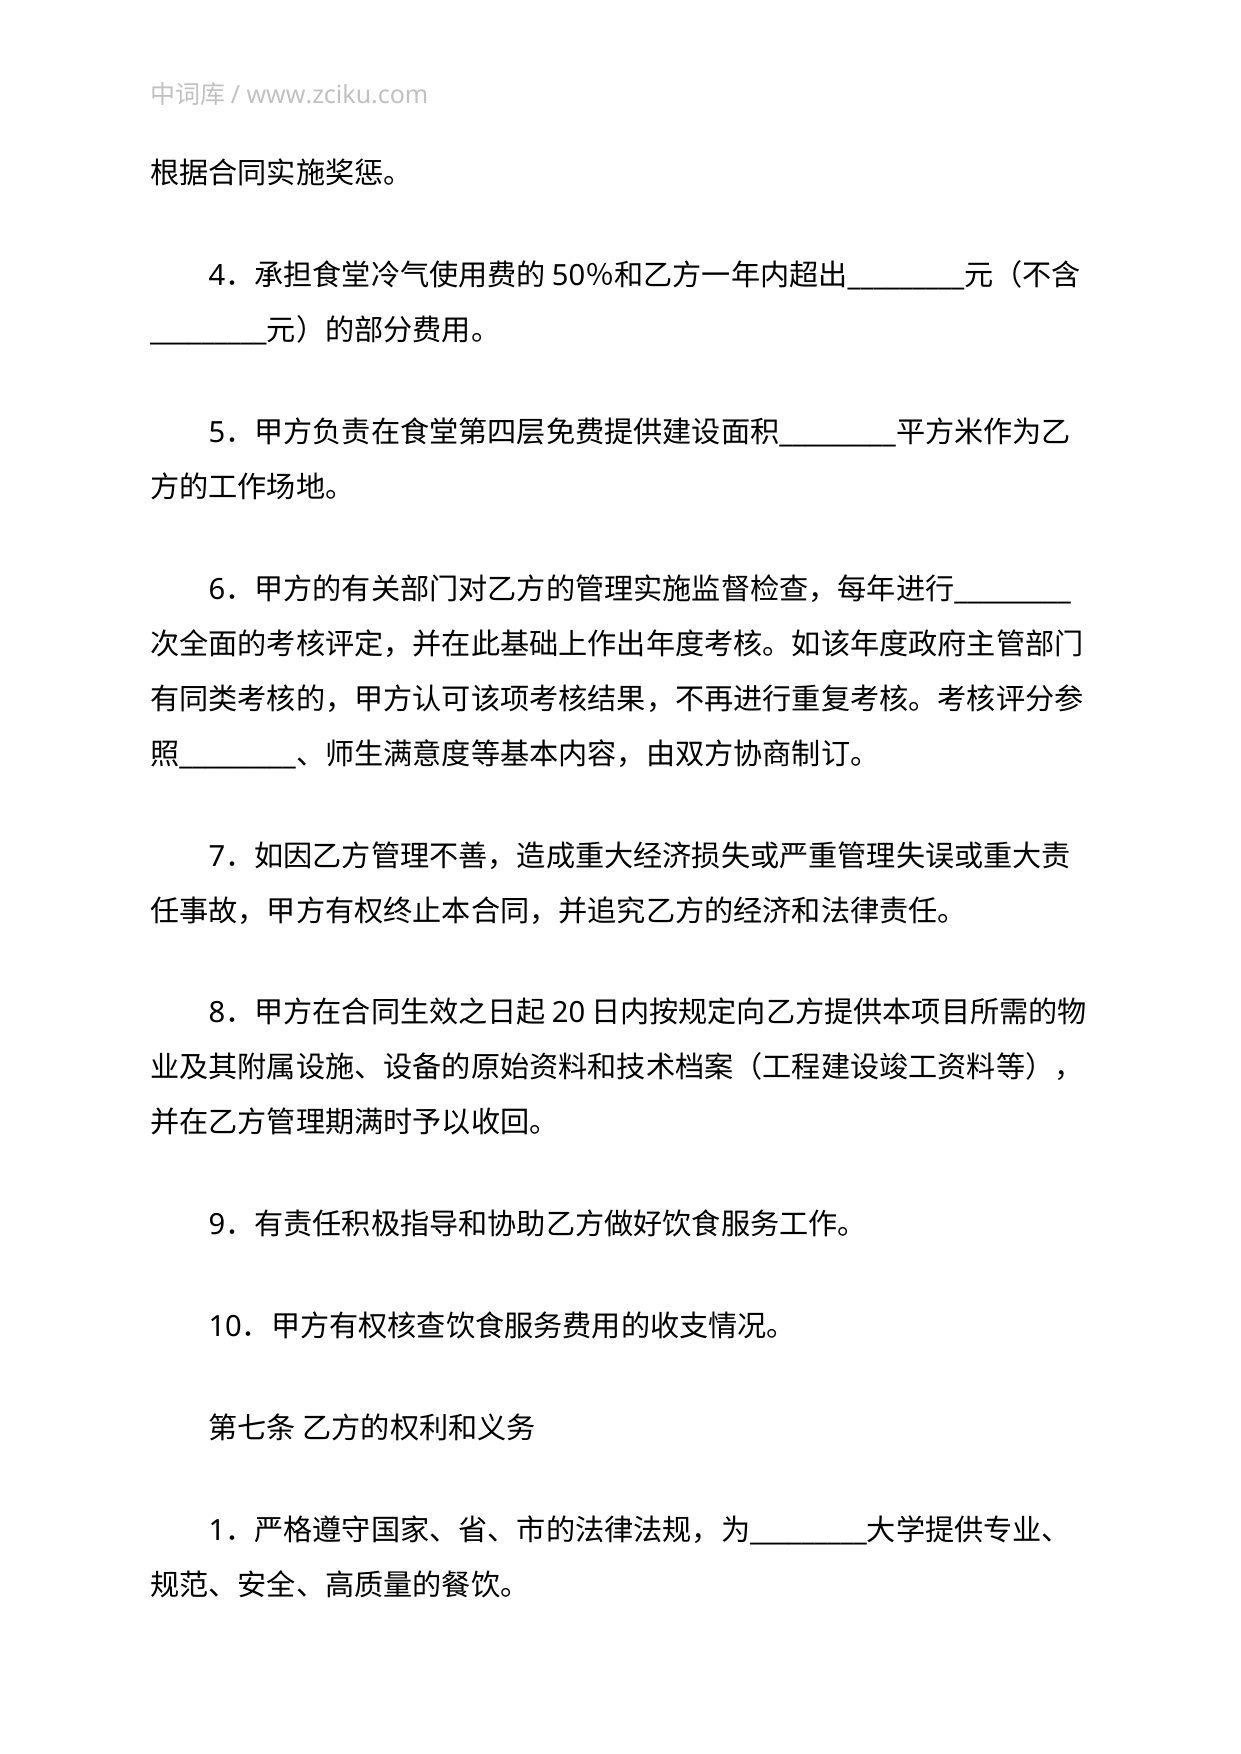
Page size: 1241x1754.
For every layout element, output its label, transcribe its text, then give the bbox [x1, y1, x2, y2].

text 6．甲方的有关部门对乙方的管理实施监督检查，每年进行_________次全面的考核评定，并在此基础上作出年度考核。如该年度政府主管部门有同类考核的，甲方认可该项考核结果，不再进行重复考核。考核评分参照_________、师生满意度等基本内容，由双方协商制订。 [150, 566, 1090, 773]
text 10．甲方有权核查饮食服务费用的收支情况。 [150, 1303, 1090, 1345]
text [150, 150, 1090, 192]
text 9．有责任积极指导和协助乙方做好饮食服务工作。 [150, 1201, 1090, 1243]
text 8．甲方在合同生效之日起20日内按规定向乙方提供本项目所需的物业及其附属设施、设备的原始资料和技术档案（工程建设竣工资料等），并在乙方管理期满时予以收回。 [150, 989, 1090, 1141]
text 4．承担食堂冷气使用费的50％和乙方一年内超出_________元（不含_________元）的部分费用。 [150, 252, 1090, 349]
text 第七条 乙方的权利和义务 [150, 1405, 1090, 1447]
text 7．如因乙方管理不善，造成重大经济损失或严重管理失误或重大责任事故，甲方有权终止本合同，并追究乙方的经济和法律责任。 [150, 832, 1090, 929]
text 5．甲方负责在食堂第四层免费提供建设面积_________平方米作为乙方的工作场地。 [150, 409, 1090, 506]
text 1．严格遵守国家、省、市的法律法规，为_________大学提供专业、规范、安全、高质量的餐饮。 [150, 1506, 1090, 1604]
